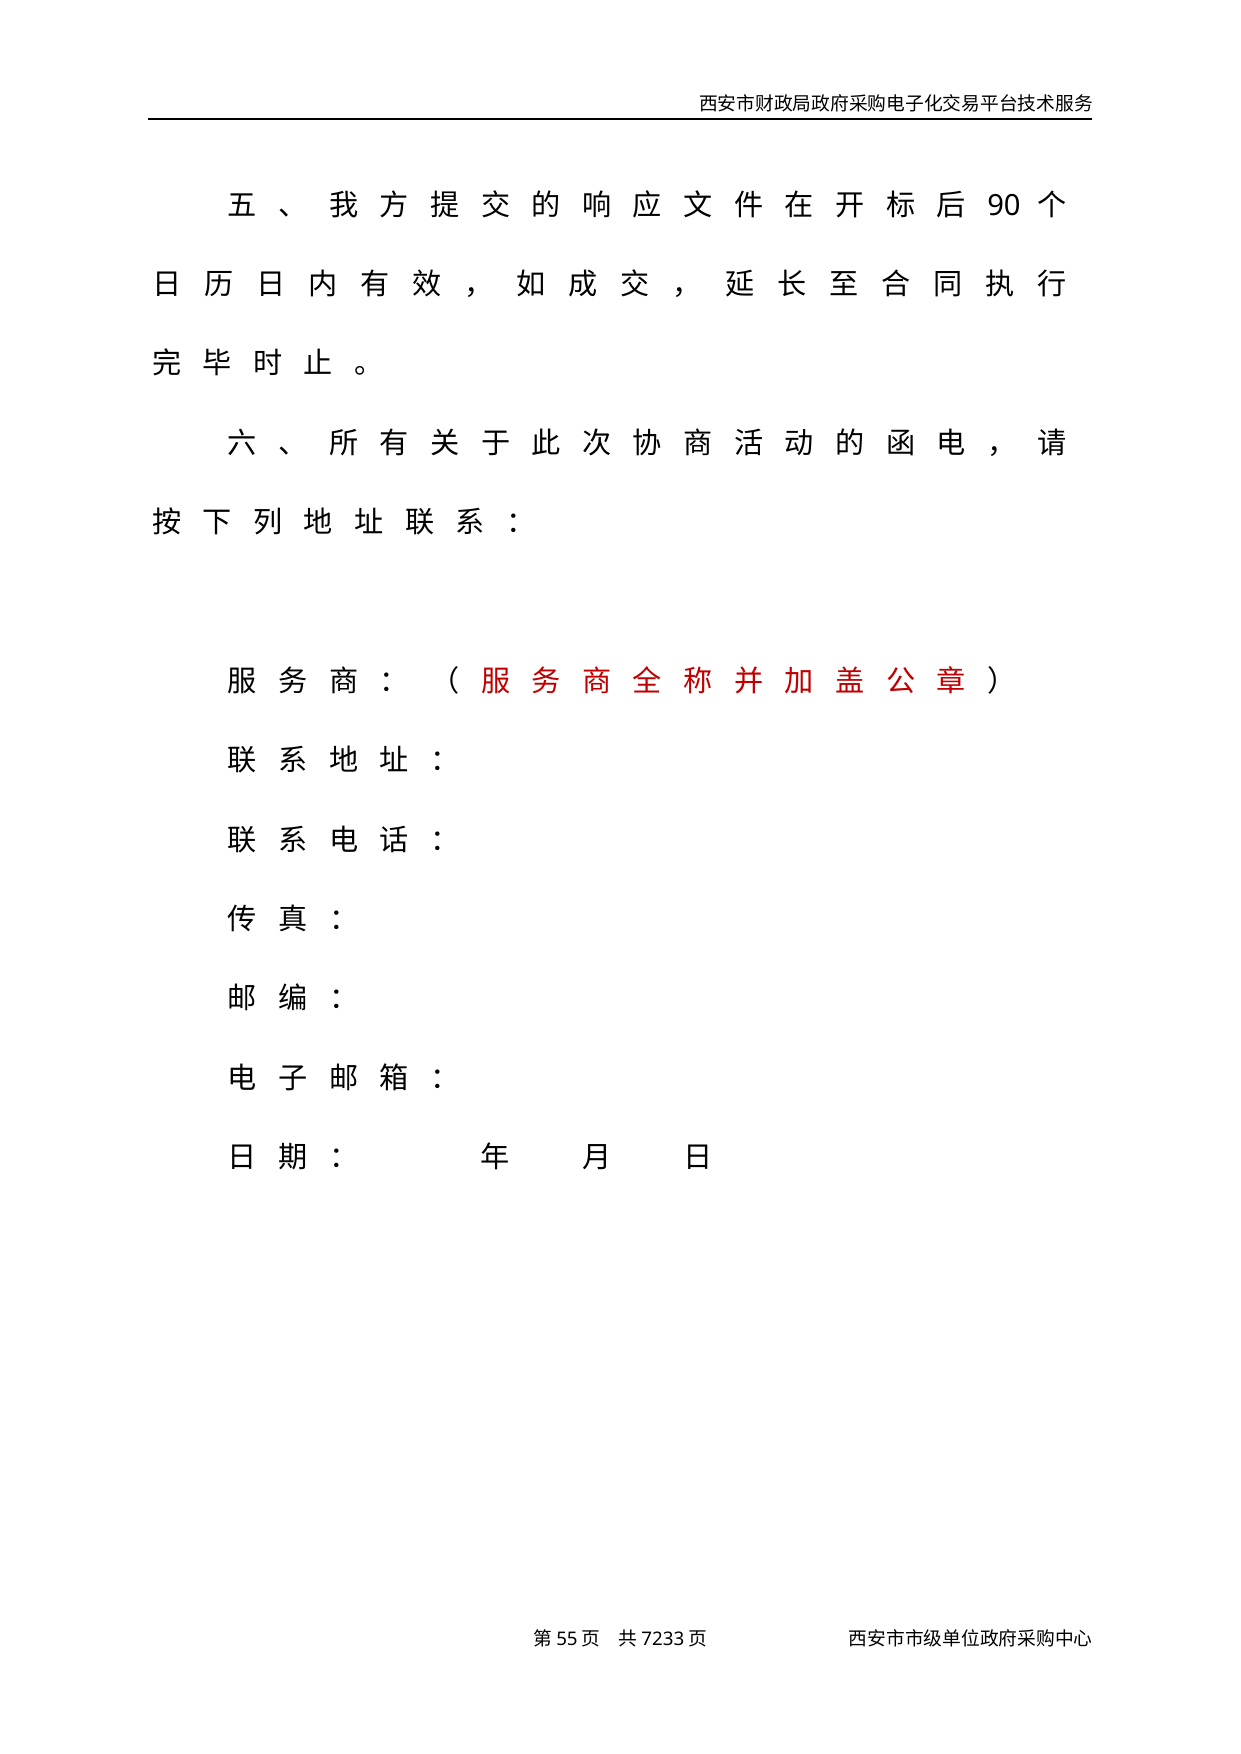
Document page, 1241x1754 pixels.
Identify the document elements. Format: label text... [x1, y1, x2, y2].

text 联系地址： [152, 718, 1088, 798]
text 日期： 年 月 日 [152, 1115, 1088, 1194]
text 传真： [152, 877, 1088, 956]
text 六、所有关于此次协商活动的函电，请按下列地址联系： [152, 401, 1088, 559]
text 电子邮箱： [152, 1036, 1088, 1115]
text 服务商：（服务商全称并加盖公章） [152, 639, 1088, 718]
text 联系电话： [152, 798, 1088, 877]
text 五、我方提交的响应文件在开标后90个日历日内有效，如成交，延长至合同执行完毕时止。 [152, 163, 1088, 401]
text 邮编： [152, 956, 1088, 1036]
